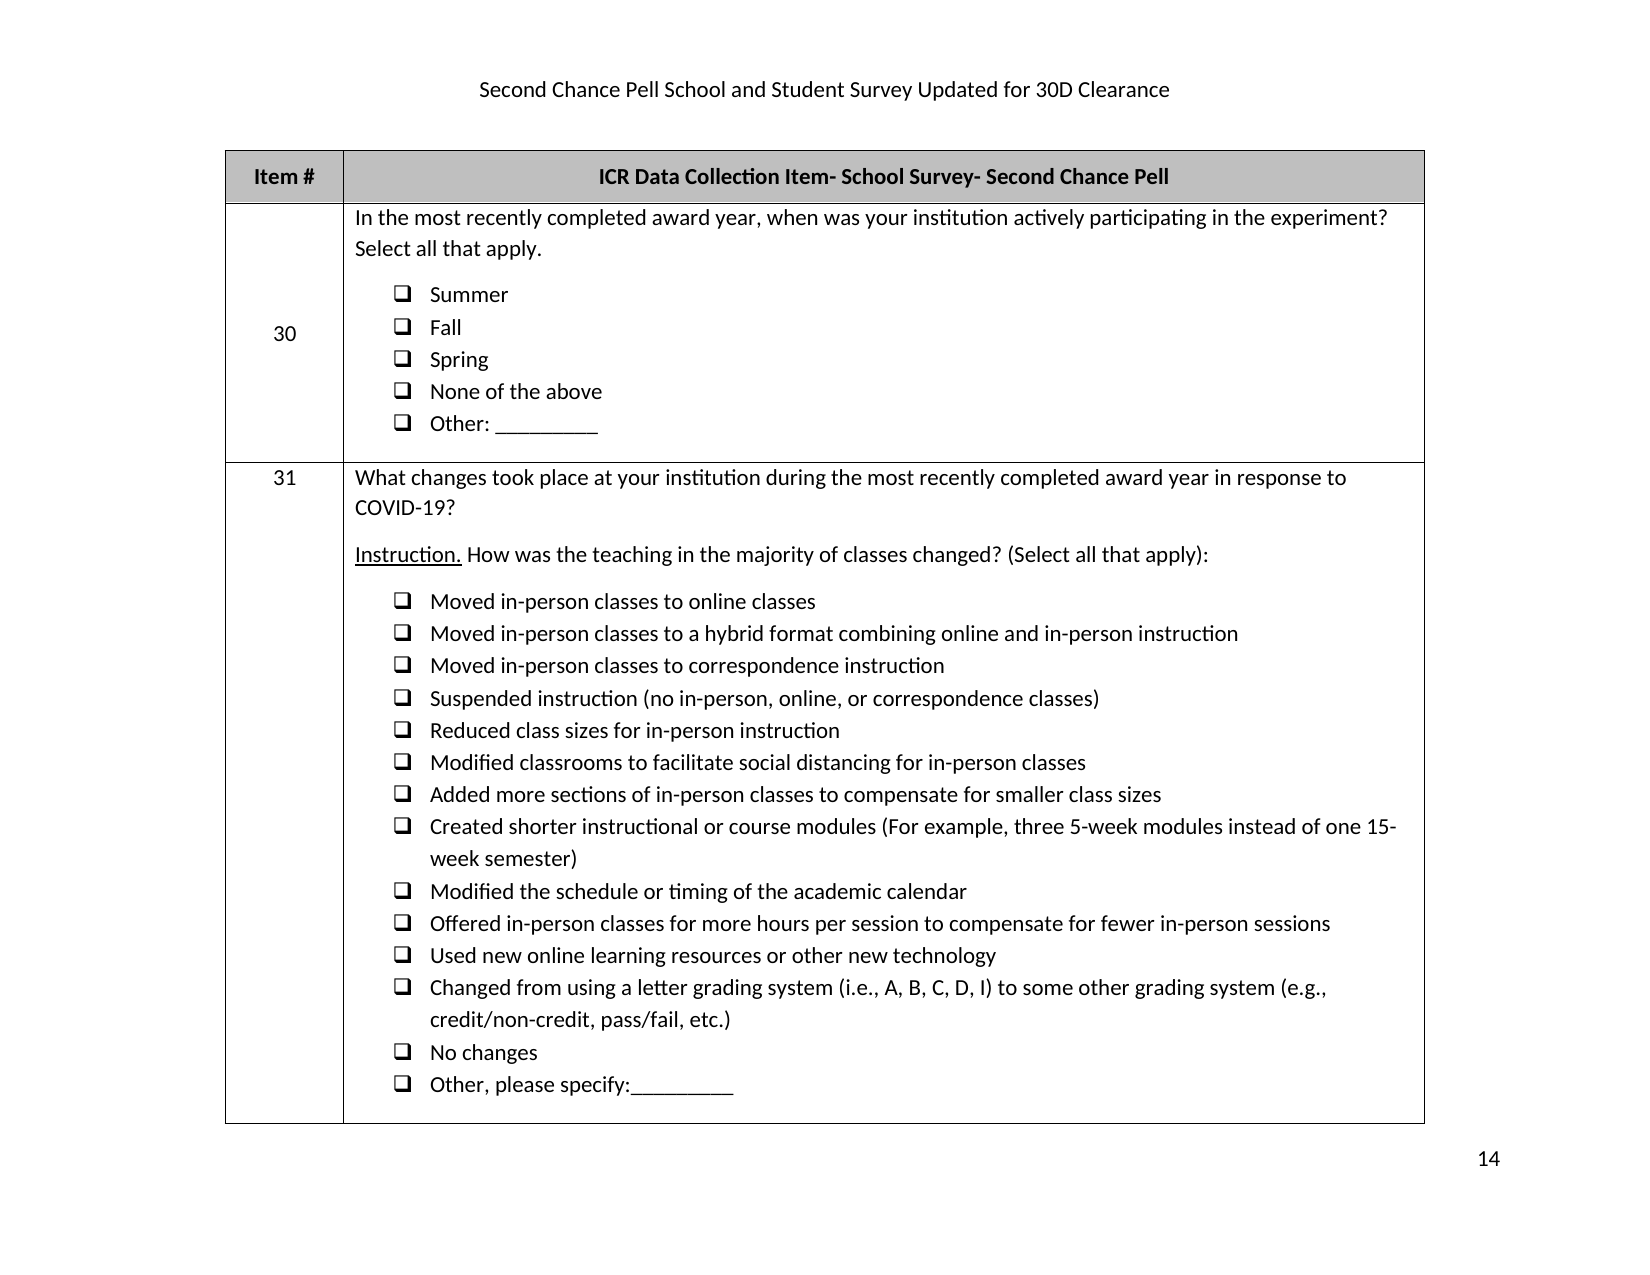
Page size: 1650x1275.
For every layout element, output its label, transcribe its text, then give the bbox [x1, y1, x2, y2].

table_cell In the most recently completed award year, when was your institution actively participating in the experiment? Select all that apply. Summer Fall Spring None of the above Other: _________ [344, 204, 1424, 462]
table_cell 31 [226, 463, 343, 1123]
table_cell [344, 463, 1424, 1123]
table_header ICR Data Collection Item- School Survey- Second Chance Pell [344, 151, 1424, 202]
table_header Item # [226, 151, 343, 202]
table_cell 30 [226, 204, 343, 462]
